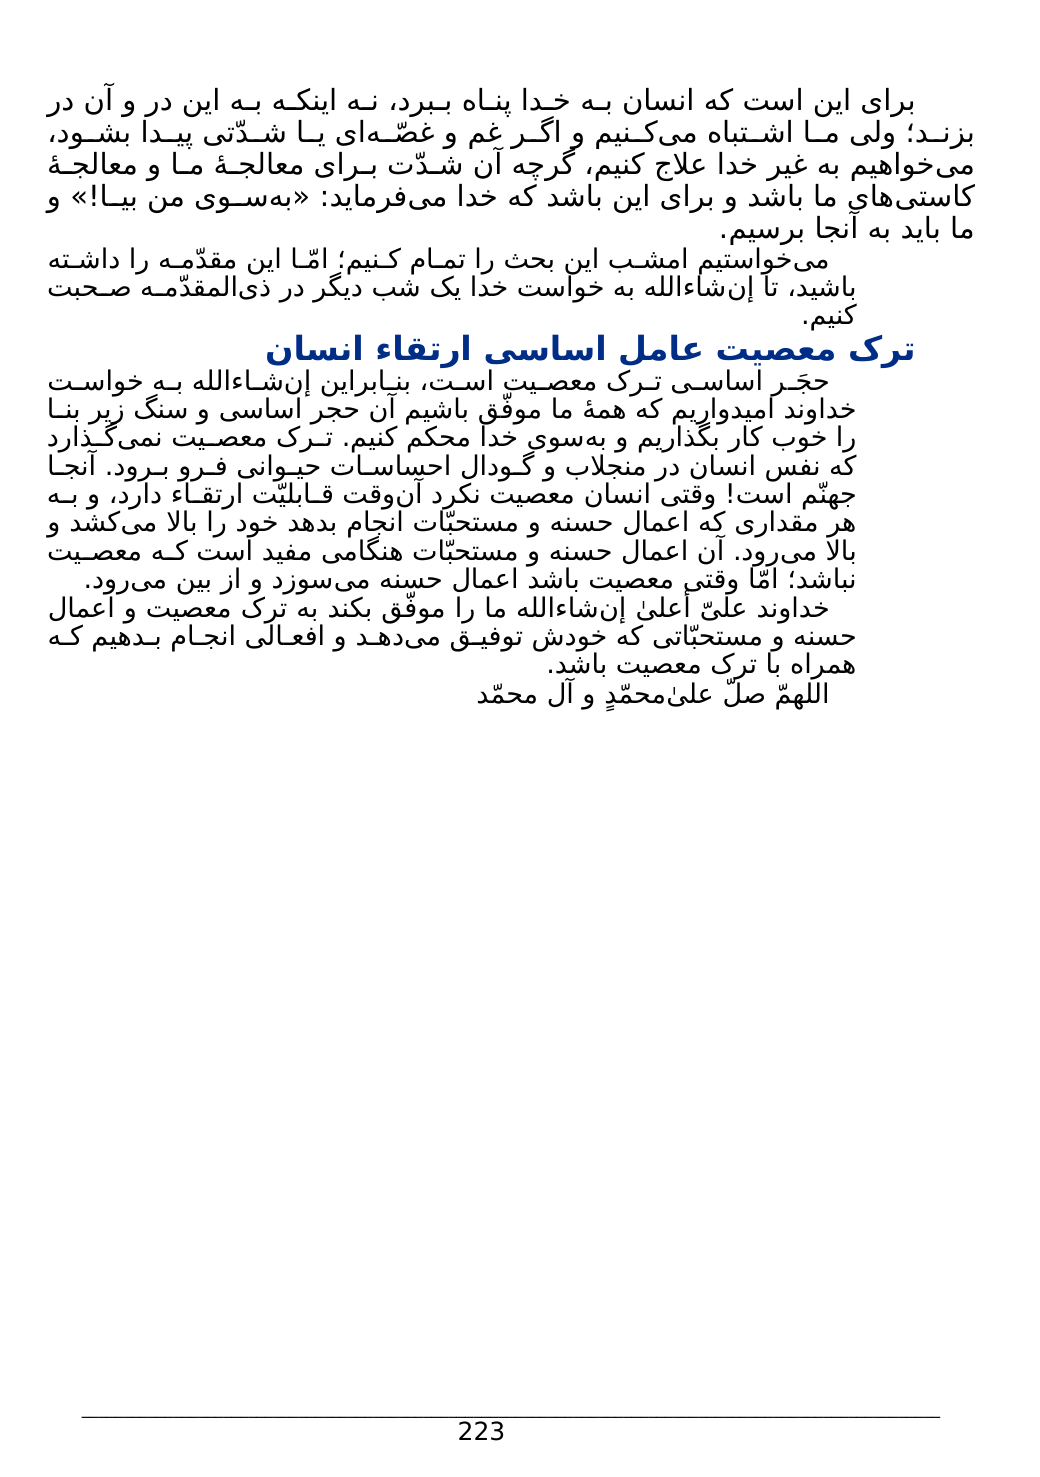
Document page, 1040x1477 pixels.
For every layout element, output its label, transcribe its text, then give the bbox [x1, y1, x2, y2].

text اللهمّ صلّ علیٰ‌محمّدٍ و آل محمّد [47, 680, 857, 709]
text خداوند علیّ أعلیٰ إن‌شاءالله ما را موفّق بکند به ترک معصیت و اعمال حسنه و مستحبّاتی که خودش توفیق می‌دهد و افعالی انجام بدهیم که همراه با ترک معصیت باشد. [47, 595, 857, 680]
text می‌خواستیم امشب این بحث را تمام کنیم؛ امّا این مقدّمه را داشته باشید، تا إن‌شاءالله به خواست خدا یک شب دیگر در ذی‌المقدّمه صحبت کنیم. [47, 246, 857, 331]
text حجَر اساسی ترک معصیت است، بنابراین إن‌شاءالله به خواست خداوند امیدواریم که همۀ ما موفّق باشیم آن حجر اساسی و سنگ زیر بنا را خوب کار بگذاریم و به‌سوی خدا محکم کنیم. ترک معصیت نمی‌گذارد که نفس انسان در منجلاب و گودال احساسات حیوانی فرو برود. آنجا جهنّم است! وقتی انسان معصیت نکرد آن‌وقت قابلیّت ارتقاء دارد، و به هر مقداری که اعمال حسنه و مستحبّات انجام بدهد خود را بالا می‌کشد و بالا می‌رود. آن اعمال حسنه و مستحبّات هنگامی مفید است که معصیت نباشد؛ امّا وقتی معصیت باشد اعمال حسنه می‌سوزد و از بین می‌رود. [47, 368, 857, 595]
text برای این است که انسان به خدا پناه ببرد، نه اینکه به این در و آن در بزند؛ ولی ما اشتباه می‌کنیم و اگر غم و غصّه‌ای یا شدّتی پیدا بشود، می‌خواهیم به غیر خدا علاج کنیم، گرچه آن شدّت برای معالجۀ ما و معالجۀ کاستی‌های ما باشد و برای این باشد که خدا می‌فرماید: «به‌سوی من بیا!» و ما باید به آنجا برسیم. [47, 84, 975, 246]
subtitle ترک معصیت عامل اساسی ارتقاء انسان [106, 331, 916, 368]
